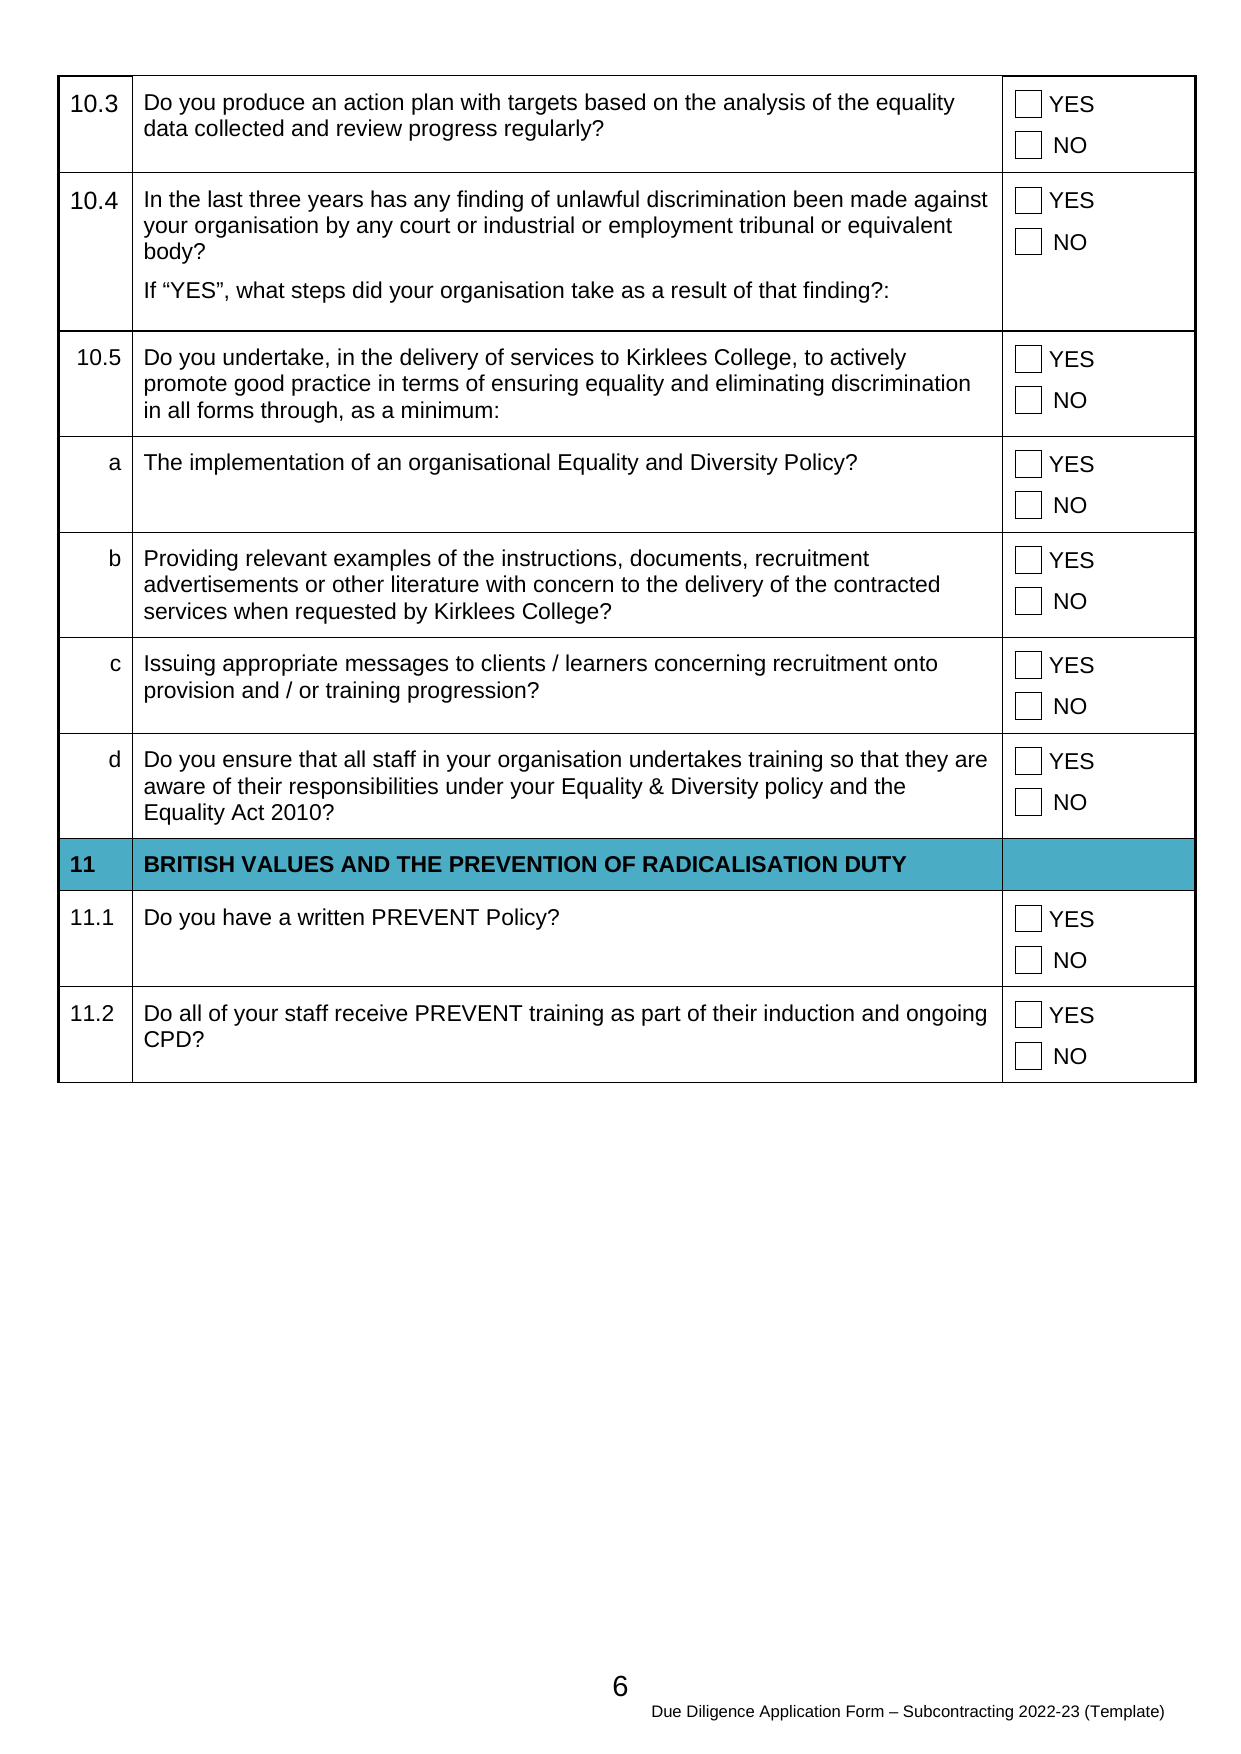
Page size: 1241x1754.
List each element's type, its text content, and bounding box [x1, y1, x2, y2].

table_cell YES NO [1003, 173, 1194, 330]
table_cell a [60, 437, 132, 532]
table_cell YES NO [1003, 891, 1194, 986]
table_cell YES NO [1003, 987, 1194, 1082]
table_cell 11.2 [60, 987, 132, 1082]
table_cell 11 [60, 839, 132, 890]
table_cell 10.4 [60, 173, 132, 330]
table_cell 10.3 [60, 77, 132, 172]
table_cell In the last three years has any finding of unlawful discrimination been made against your organisation by any court or industrial or employment tribunal or equivalent body? If “YES”, what steps did your organisation take as a result of that finding?: [133, 173, 1002, 330]
table_cell Do all of your staff receive PREVENT training as part of their induction and ongoing CPD? [133, 987, 1002, 1082]
table_cell c [60, 638, 132, 733]
table_cell Do you produce an action plan with targets based on the analysis of the equality data collected and review progress regularly? [133, 76, 1002, 172]
table_cell d [60, 734, 132, 838]
table_cell The implementation of an organisational Equality and Diversity Policy? [133, 437, 1002, 532]
table_cell Providing relevant examples of the instructions, documents, recruitment advertisements or other literature with concern to the delivery of the contracted services when requested by Kirklees College? [133, 533, 1002, 637]
table_cell Do you ensure that all staff in your organisation undertakes training so that they are aware of their responsibilities under your Equality & Diversity policy and the Equality Act 2010? [133, 734, 1002, 838]
table_cell BRITISH VALUES AND THE PREVENTION OF RADICALISATION DUTY [133, 839, 1002, 890]
table_cell YES NO [1003, 734, 1194, 838]
table_cell YES NO [1003, 77, 1194, 172]
table_cell [1003, 839, 1194, 890]
table_cell Do you have a written PREVENT Policy? [133, 891, 1002, 986]
table_cell YES NO [1003, 638, 1194, 733]
table_cell 10.5 [60, 332, 132, 436]
table_cell YES NO [1003, 437, 1194, 532]
table_cell b [60, 533, 132, 637]
table_cell YES NO [1003, 533, 1194, 637]
table_cell 11.1 [60, 891, 132, 986]
table_cell Do you undertake, in the delivery of services to Kirklees College, to actively promote good practice in terms of ensuring equality and eliminating discrimination in all forms through, as a minimum: [133, 332, 1002, 436]
table_cell YES NO [1003, 332, 1194, 436]
table_cell Issuing appropriate messages to clients / learners concerning recruitment onto provision and / or training progression? [133, 638, 1002, 733]
